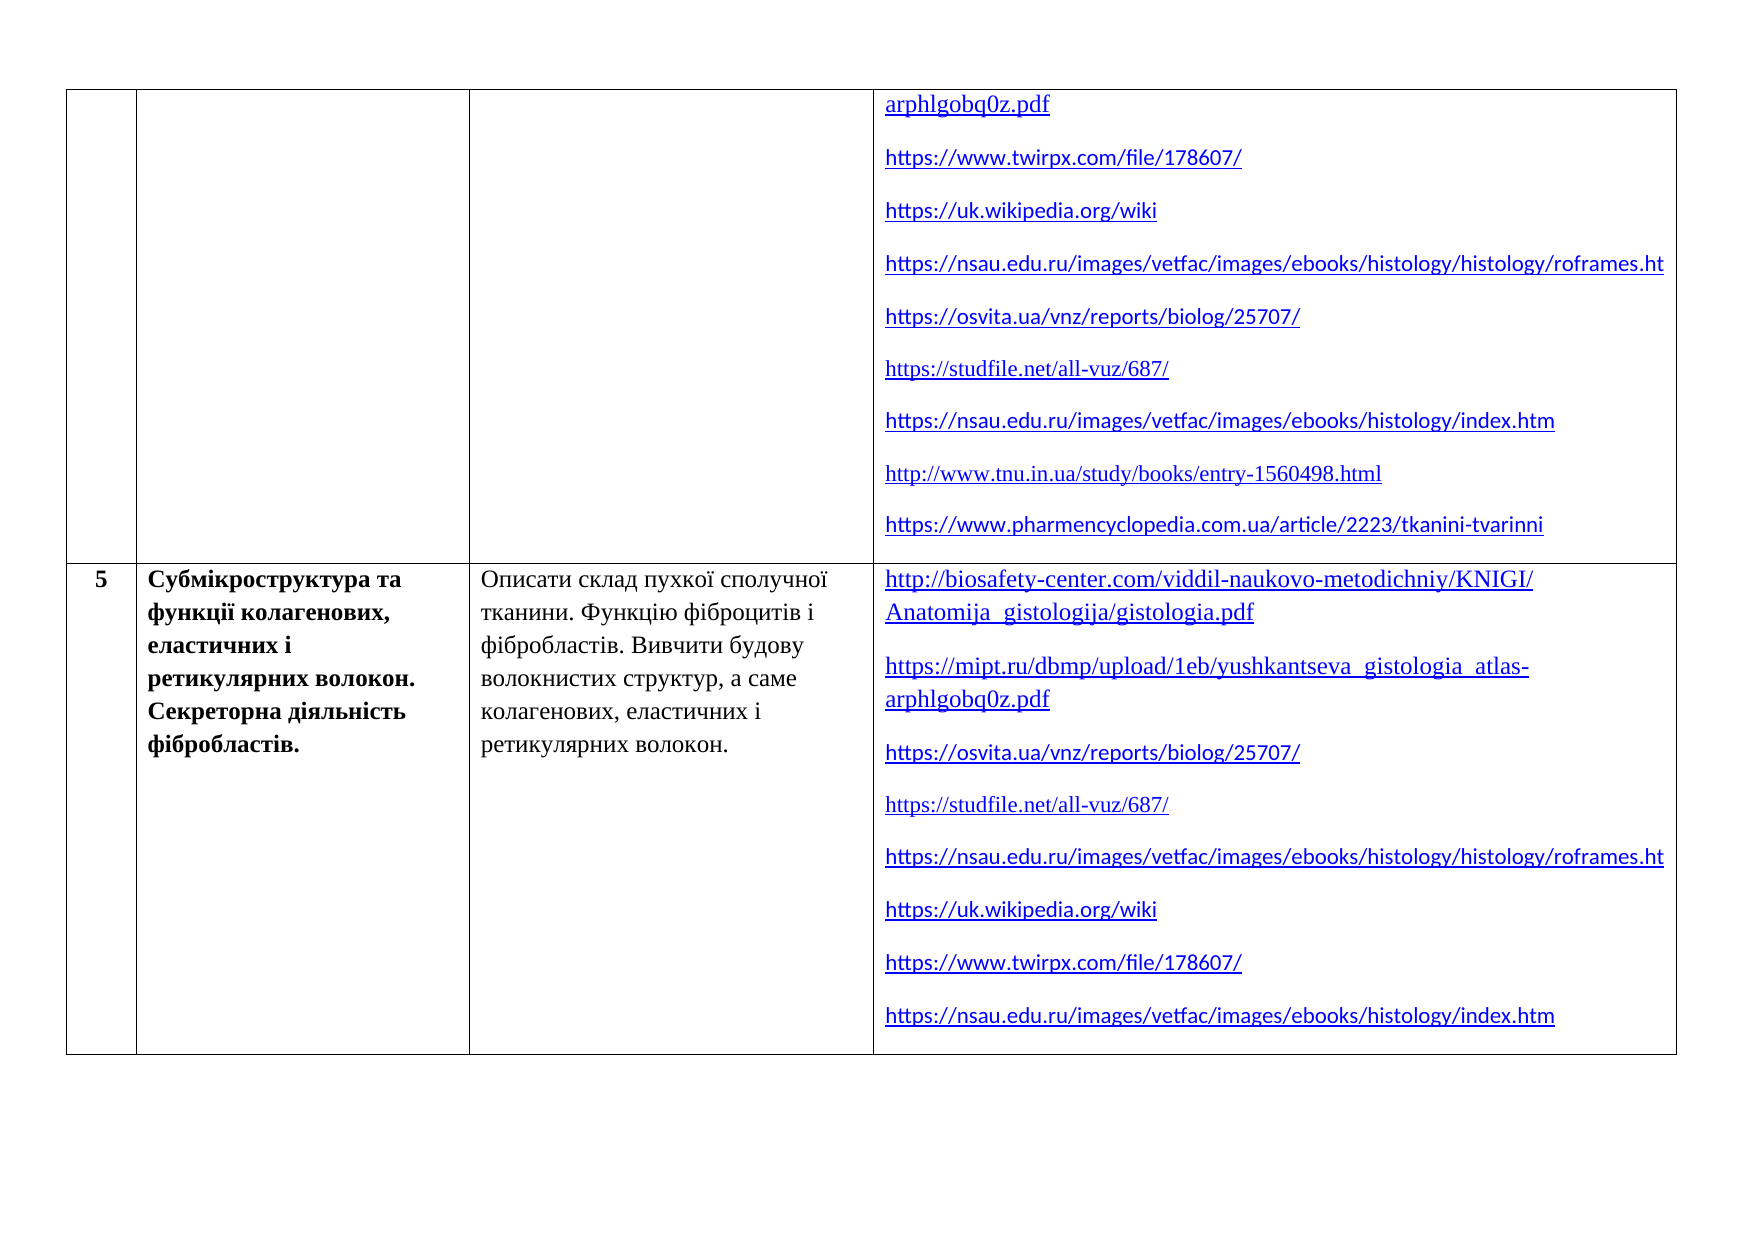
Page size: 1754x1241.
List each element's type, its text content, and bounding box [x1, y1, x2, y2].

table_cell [470, 90, 873, 563]
table_cell 5 [67, 564, 136, 1054]
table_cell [874, 90, 1676, 563]
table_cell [470, 564, 873, 1054]
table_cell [137, 564, 469, 1054]
table_cell 4 [67, 90, 136, 563]
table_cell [137, 90, 469, 563]
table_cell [874, 564, 1676, 1054]
